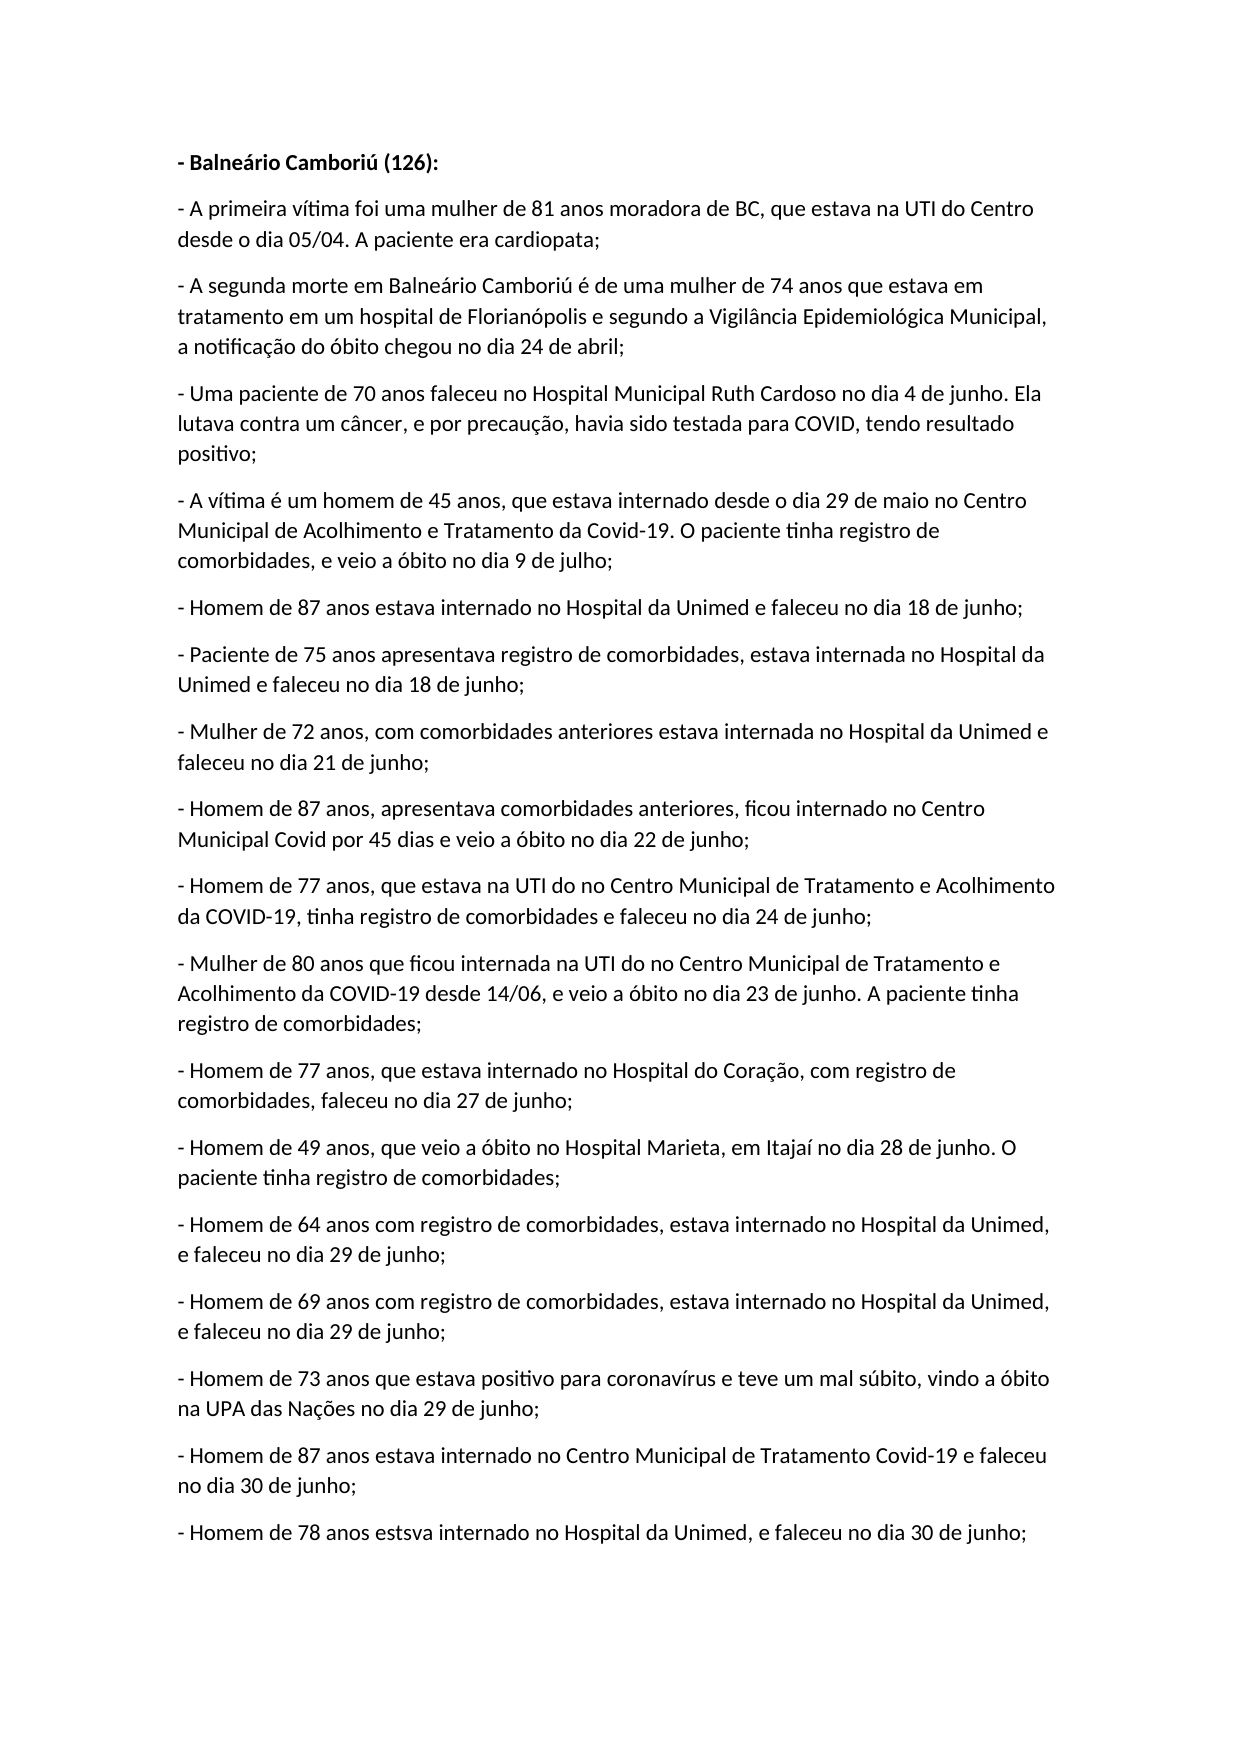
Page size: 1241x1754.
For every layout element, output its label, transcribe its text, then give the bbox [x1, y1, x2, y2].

text - Mulher de 80 anos que ficou internada na UTI do no Centro Municipal de Tratamento e Acolhimento da COVID-19 desde 14/06, e veio a óbito no dia 23 de junho. A paciente tinha registro de comorbidades; [177, 949, 1063, 1037]
text - Homem de 77 anos, que estava na UTI do no Centro Municipal de Tratamento e Acolhimento da COVID-19, tinha registro de comorbidades e faleceu no dia 24 de junho; [177, 872, 1063, 930]
text - Homem de 64 anos com registro de comorbidades, estava internado no Hospital da Unimed, e faleceu no dia 29 de junho; [177, 1210, 1063, 1268]
text - Homem de 87 anos, apresentava comorbidades anteriores, ficou internado no Centro Municipal Covid por 45 dias e veio a óbito no dia 22 de junho; [177, 794, 1063, 853]
text - A vítima é um homem de 45 anos, que estava internado desde o dia 29 de maio no Centro Municipal de Acolhimento e Tratamento da Covid-19. O paciente tinha registro de comorbidades, e veio a óbito no dia 9 de julho; [177, 486, 1063, 574]
text - Homem de 49 anos, que veio a óbito no Hospital Marieta, em Itajaí no dia 28 de junho. O paciente tinha registro de comorbidades; [177, 1133, 1063, 1191]
text - Homem de 73 anos que estava positivo para coronavírus e teve um mal súbito, vindo a óbito na UPA das Nações no dia 29 de junho; [177, 1364, 1063, 1422]
text - Paciente de 75 anos apresentava registro de comorbidades, estava internada no Hospital da Unimed e faleceu no dia 18 de junho; [177, 640, 1063, 698]
text - A segunda morte em Balneário Camboriú é de uma mulher de 74 anos que estava em tratamento em um hospital de Florianópolis e segundo a Vigilância Epidemiológica Municipal, a notificação do óbito chegou no dia 24 de abril; [177, 272, 1063, 360]
text - A primeira vítima foi uma mulher de 81 anos moradora de BC, que estava na UTI do Centro desde o dia 05/04. A paciente era cardiopata; [177, 194, 1063, 253]
text - Mulher de 72 anos, com comorbidades anteriores estava internada no Hospital da Unimed e faleceu no dia 21 de junho; [177, 717, 1063, 776]
text - Homem de 78 anos estsva internado no Hospital da Unimed, e faleceu no dia 30 de junho; [177, 1518, 1063, 1546]
text - Balneário Camboriú (126): [177, 148, 1063, 176]
text - Uma paciente de 70 anos faleceu no Hospital Municipal Ruth Cardoso no dia 4 de junho. Ela lutava contra um câncer, e por precaução, havia sido testada para COVID, tendo resultado positivo; [177, 379, 1063, 467]
text - Homem de 77 anos, que estava internado no Hospital do Coração, com registro de comorbidades, faleceu no dia 27 de junho; [177, 1056, 1063, 1114]
text - Homem de 87 anos estava internado no Centro Municipal de Tratamento Covid-19 e faleceu no dia 30 de junho; [177, 1441, 1063, 1499]
text - Homem de 87 anos estava internado no Hospital da Unimed e faleceu no dia 18 de junho; [177, 593, 1063, 621]
text - Homem de 69 anos com registro de comorbidades, estava internado no Hospital da Unimed, e faleceu no dia 29 de junho; [177, 1287, 1063, 1345]
